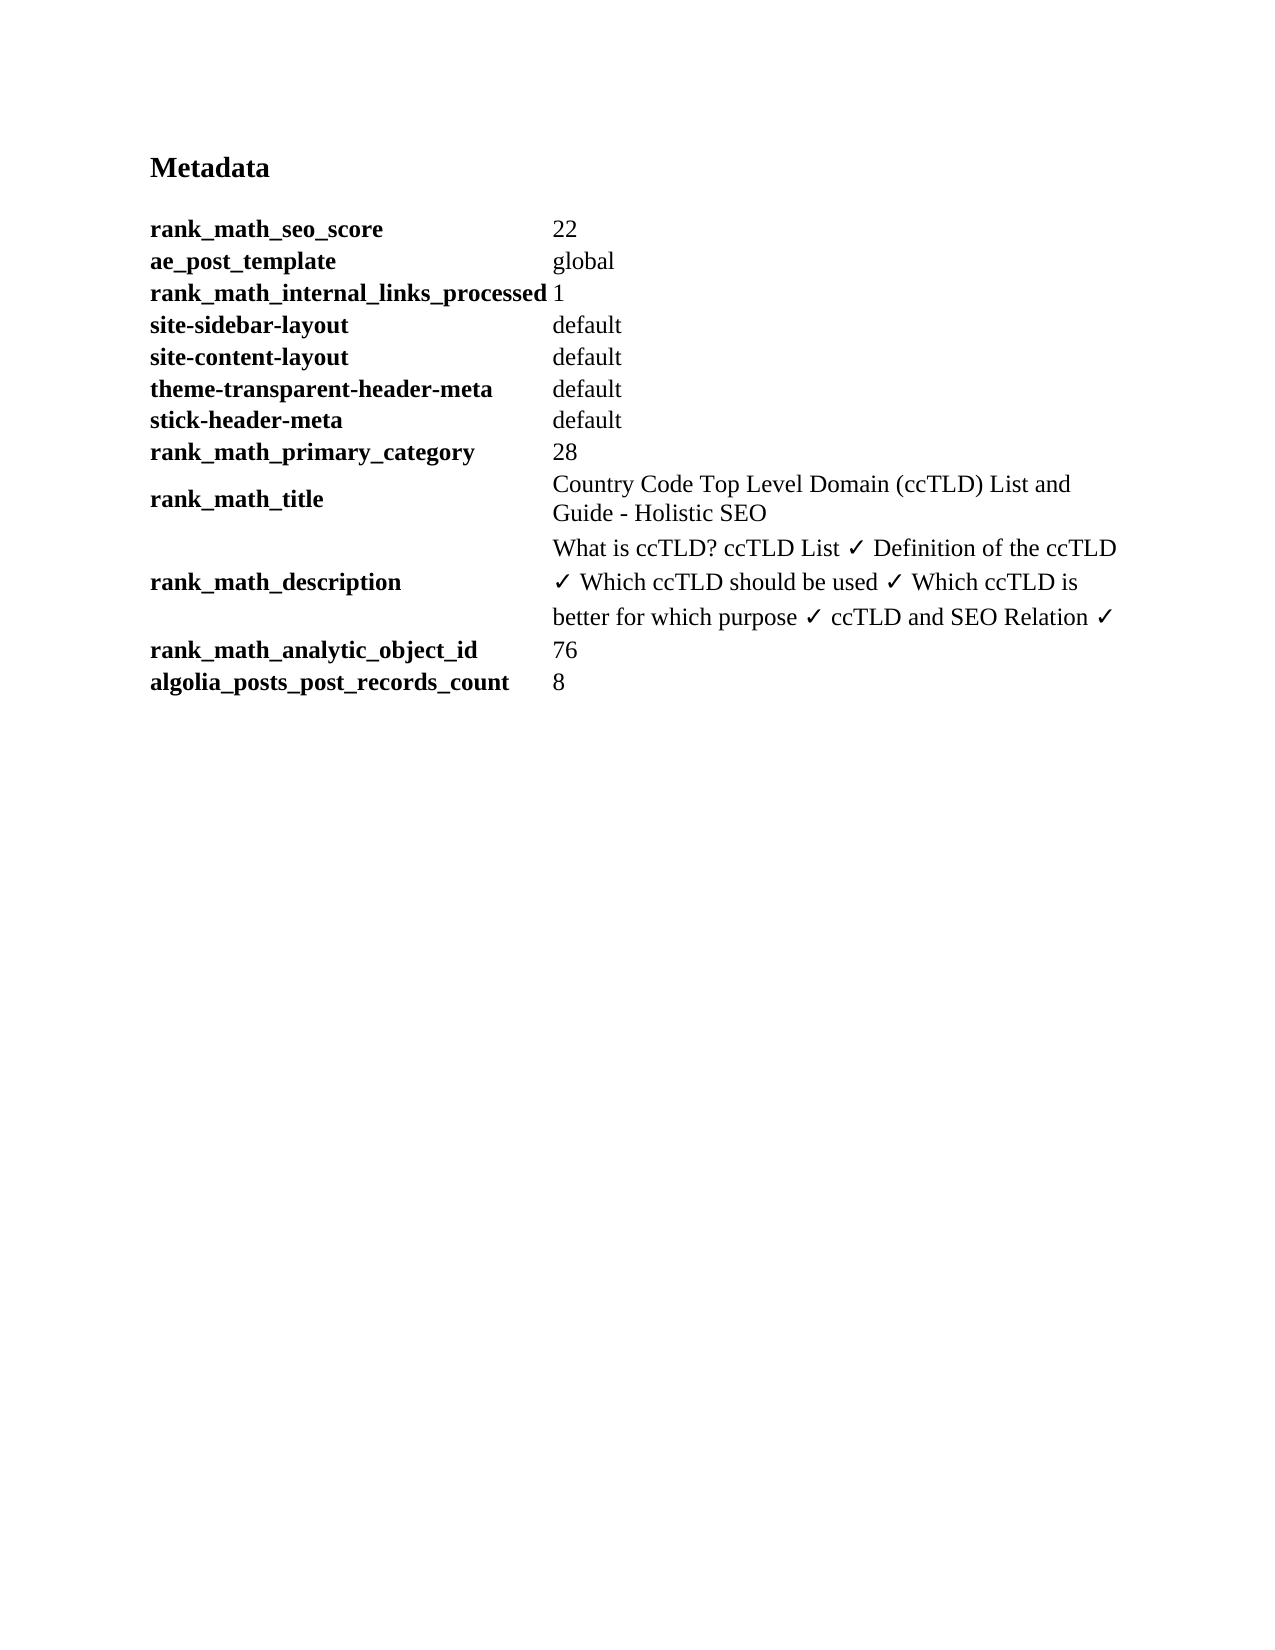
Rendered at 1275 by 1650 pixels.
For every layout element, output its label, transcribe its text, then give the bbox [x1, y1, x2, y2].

table_header rank_math_seo_score [149, 213, 551, 245]
table_cell rank_math_primary_category [149, 436, 551, 468]
table_cell site-content-layout [149, 340, 551, 372]
table_cell ae_post_template [149, 245, 551, 277]
table_cell rank_math_analytic_object_id [149, 634, 551, 666]
table_cell default [551, 309, 1123, 340]
table_cell default [551, 372, 1123, 404]
table_cell stick-header-meta [149, 404, 551, 436]
subtitle Metadata [150, 150, 1125, 183]
table_cell rank_math_title [149, 468, 551, 528]
table_cell default [551, 404, 1123, 436]
table_header 22 [551, 213, 1123, 245]
table_cell site-sidebar-layout [149, 309, 551, 340]
table_cell Country Code Top Level Domain (ccTLD) List and Guide - Holistic SEO [551, 468, 1123, 528]
table_cell What is ccTLD? ccTLD List ✓ Definition of the ccTLD ✓ Which ccTLD should be used ✓ Which ccTLD is better for which purpose ✓ ccTLD and SEO Relation ✓ [551, 529, 1123, 634]
table_cell 1 [551, 277, 1123, 308]
table_cell 28 [551, 436, 1123, 468]
table_cell algolia_posts_post_records_count [149, 666, 551, 697]
table_cell rank_math_internal_links_processed [149, 277, 551, 308]
table_cell global [551, 245, 1123, 277]
table_cell default [551, 340, 1123, 372]
table_cell 8 [551, 666, 1123, 697]
table_cell theme-transparent-header-meta [149, 372, 551, 404]
table_cell rank_math_description [149, 529, 551, 634]
table_cell 76 [551, 634, 1123, 666]
